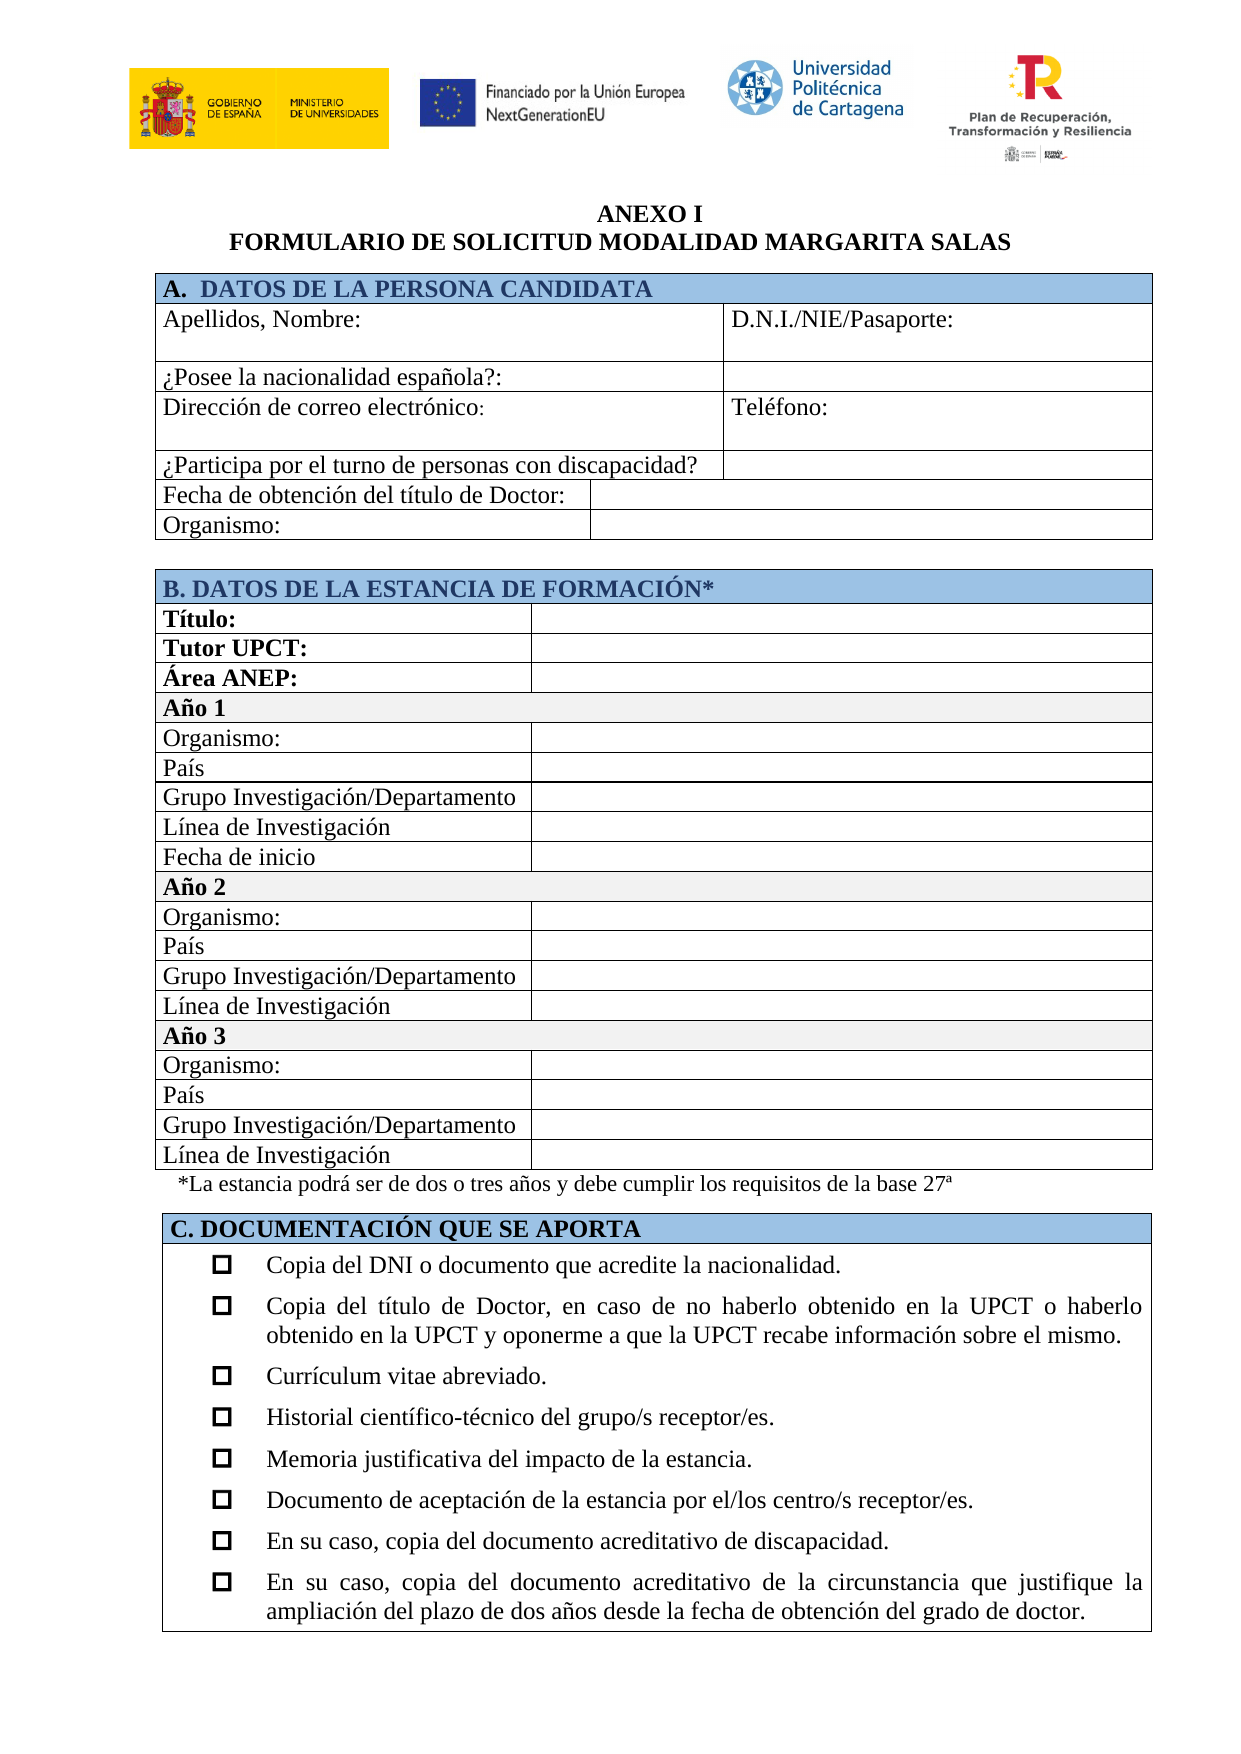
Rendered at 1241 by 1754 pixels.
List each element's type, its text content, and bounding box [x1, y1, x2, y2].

table_cell Título: [156, 604, 531, 632]
table_cell Apellidos, Nombre: [156, 304, 723, 361]
table_cell Teléfono: [724, 392, 1152, 449]
table_cell Línea de Investigación [156, 991, 531, 1020]
picture [129, 68, 389, 149]
table_cell [163, 1396, 259, 1437]
table_cell Copia del título de Doctor, en caso de no haberlo obtenido en la UPCT o haberlo obtenido en la UPCT y oponerme a que la UPCT recabe información sobre el mismo. [259, 1285, 1151, 1355]
table_cell [532, 1110, 1152, 1139]
table_cell [591, 480, 1152, 509]
table_cell En su caso, copia del documento acreditativo de la circunstancia que justifique la ampliación del plazo de dos años desde la fecha de obtención del grado de doctor. [259, 1561, 1151, 1631]
table_cell [532, 753, 1152, 781]
table_cell Año 3 [156, 1021, 1152, 1049]
text FORMULARIO DE SOLICITUD MODALIDAD MARGARITA SALAS [177, 227, 1063, 256]
table_cell [163, 1520, 259, 1561]
text *La estancia podrá ser de dos o tres años y debe cumplir los requisitos de la base 27ª [177, 1170, 1063, 1196]
table_cell ¿Posee la nacionalidad española?: [156, 362, 723, 391]
table_cell [532, 931, 1152, 960]
table_cell [163, 1561, 259, 1631]
table_cell [532, 991, 1152, 1020]
table_cell [532, 663, 1152, 692]
table_cell [163, 1438, 259, 1479]
table_cell Currículum vitae abreviado. [259, 1355, 1151, 1396]
table_cell [163, 1355, 259, 1396]
table_cell Área ANEP: [156, 663, 531, 692]
picture [936, 44, 1153, 175]
table_cell Organismo: [156, 510, 590, 539]
table_cell Línea de Investigación [156, 812, 531, 841]
table_cell [163, 1479, 259, 1520]
table_cell Línea de Investigación [156, 1140, 531, 1169]
table_cell [724, 362, 1152, 391]
table_cell Fecha de inicio [156, 842, 531, 871]
table_cell Año 2 [156, 872, 1152, 901]
table_cell [532, 634, 1152, 662]
table_cell Organismo: [156, 902, 531, 930]
table_cell ¿Participa por el turno de personas con discapacidad? [156, 451, 723, 479]
table_cell [532, 1051, 1152, 1079]
table_cell [532, 1140, 1152, 1169]
table_header DATOS DE LA PERSONA CANDIDATA [156, 274, 1152, 303]
table_cell [163, 1244, 259, 1285]
table_cell País [156, 931, 531, 960]
table_cell [532, 783, 1152, 811]
table_cell [532, 961, 1152, 990]
table_header C. DOCUMENTACIÓN QUE SE APORTA [163, 1214, 1151, 1243]
table_header B. DATOS DE LA ESTANCIA DE FORMACIÓN* [156, 570, 1152, 603]
table_cell Documento de aceptación de la estancia por el/los centro/s receptor/es. [259, 1479, 1151, 1520]
table_cell Historial científico-técnico del grupo/s receptor/es. [259, 1396, 1151, 1437]
picture [411, 68, 695, 144]
table_cell [163, 1285, 259, 1355]
table_cell Fecha de obtención del título de Doctor: [156, 480, 590, 509]
table_cell [532, 902, 1152, 930]
table_cell Copia del DNI o documento que acredite la nacionalidad. [259, 1244, 1151, 1285]
table_cell [591, 510, 1152, 539]
table_cell Dirección de correo electrónico: [156, 392, 723, 449]
table_cell [532, 812, 1152, 841]
table_cell Grupo Investigación/Departamento [156, 1110, 531, 1139]
picture [719, 44, 915, 128]
table_cell [724, 451, 1152, 479]
text ANEXO I [177, 199, 1063, 227]
table_cell [532, 723, 1152, 752]
table_cell País [156, 753, 531, 781]
table_cell [532, 1080, 1152, 1109]
table_cell Grupo Investigación/Departamento [156, 783, 531, 811]
table_cell [532, 604, 1152, 632]
table_cell Organismo: [156, 1051, 531, 1079]
table_cell En su caso, copia del documento acreditativo de discapacidad. [259, 1520, 1151, 1561]
table_cell Año 1 [156, 693, 1152, 722]
table_cell Tutor UPCT: [156, 634, 531, 662]
table_cell [532, 842, 1152, 871]
table_cell Grupo Investigación/Departamento [156, 961, 531, 990]
table_cell D.N.I./NIE/Pasaporte: [724, 304, 1152, 361]
table_cell País [156, 1080, 531, 1109]
table_cell Memoria justificativa del impacto de la estancia. [259, 1438, 1151, 1479]
table_cell Organismo: [156, 723, 531, 752]
